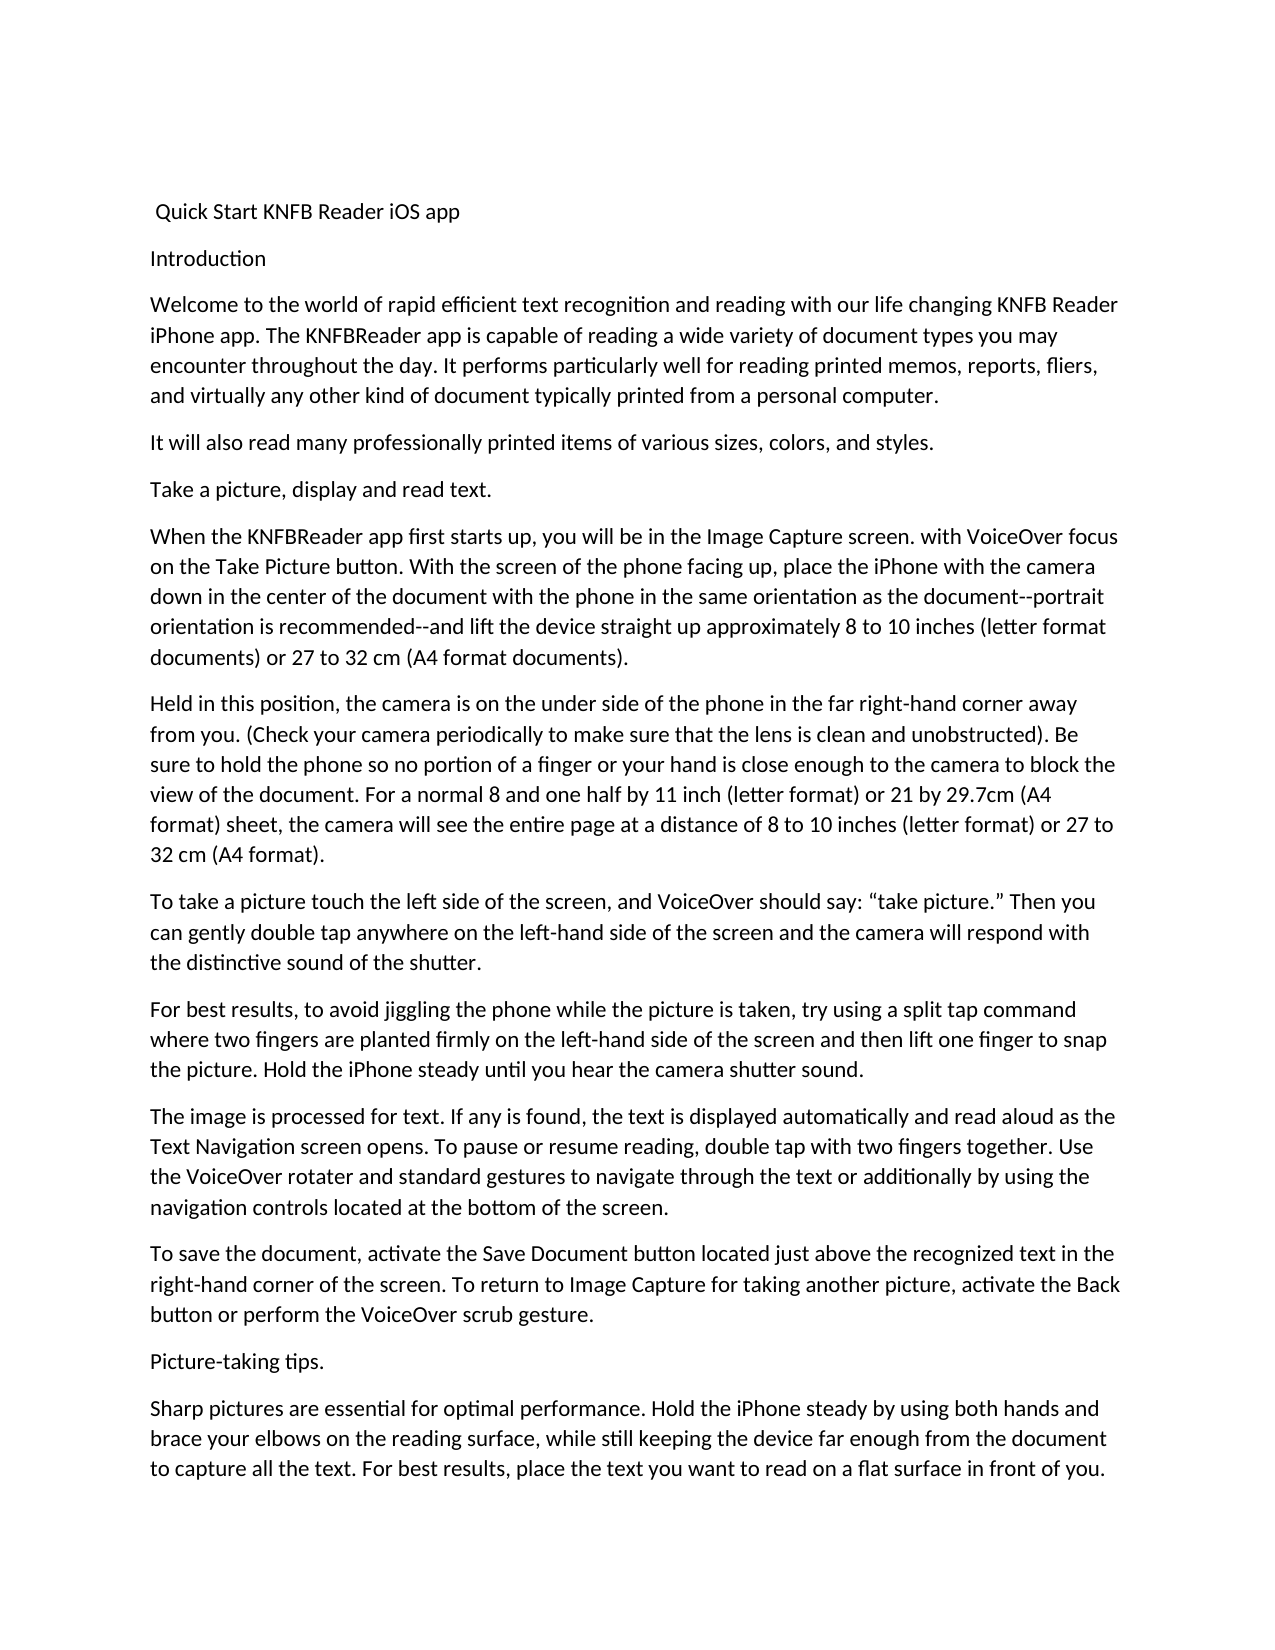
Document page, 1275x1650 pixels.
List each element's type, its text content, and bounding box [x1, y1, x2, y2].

text When the KNFBReader app first starts up, you will be in the Image Capture screen. with VoiceOver focus on the Take Picture button. With the screen of the phone facing up, place the iPhone with the camera down in the center of the document with the phone in the same orientation as the document--portrait orientation is recommended--and lift the device straight up approximately 8 to 10 inches (letter format documents) or 27 to 32 cm (A4 format documents). [150, 522, 1125, 671]
text Quick Start KNFB Reader iOS app [150, 197, 1125, 225]
text Take a picture, display and read text. [150, 475, 1125, 503]
text It will also read many professionally printed items of various sizes, colors, and styles. [150, 428, 1125, 456]
text Introduction [150, 244, 1125, 272]
text For best results, to avoid jiggling the phone while the picture is taken, try using a split tap command where two fingers are planted firmly on the left-hand side of the screen and then lift one finger to snap the picture. Hold the iPhone steady until you hear the camera shutter sound. [150, 995, 1125, 1083]
text To save the document, activate the Save Document button located just above the recognized text in the right-hand corner of the screen. To return to Image Capture for taking another picture, activate the Back button or perform the VoiceOver scrub gesture. [150, 1239, 1125, 1328]
text To take a picture touch the left side of the screen, and VoiceOver should say: “take picture.” Then you can gently double tap anywhere on the left-hand side of the screen and the camera will respond with the distinctive sound of the shutter. [150, 887, 1125, 976]
text Held in this position, the camera is on the under side of the phone in the far right-hand corner away from you. (Check your camera periodically to make sure that the lens is clean and unobstructed). Be sure to hold the phone so no portion of a finger or your hand is close enough to the camera to block the view of the document. For a normal 8 and one half by 11 inch (letter format) or 21 by 29.7cm (A4 format) sheet, the camera will see the entire page at a distance of 8 to 10 inches (letter format) or 27 to 32 cm (A4 format). [150, 689, 1125, 869]
text The image is processed for text. If any is found, the text is displayed automatically and read aloud as the Text Navigation screen opens. To pause or resume reading, double tap with two fingers together. Use the VoiceOver rotater and standard gestures to navigate through the text or additionally by using the navigation controls located at the bottom of the screen. [150, 1102, 1125, 1221]
text Welcome to the world of rapid efficient text recognition and reading with our life changing KNFB Reader iPhone app. The KNFBReader app is capable of reading a wide variety of document types you may encounter throughout the day. It performs particularly well for reading printed memos, reports, fliers, and virtually any other kind of document typically printed from a personal computer. [150, 291, 1125, 409]
text Picture-taking tips. [150, 1347, 1125, 1375]
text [150, 1394, 1125, 1482]
